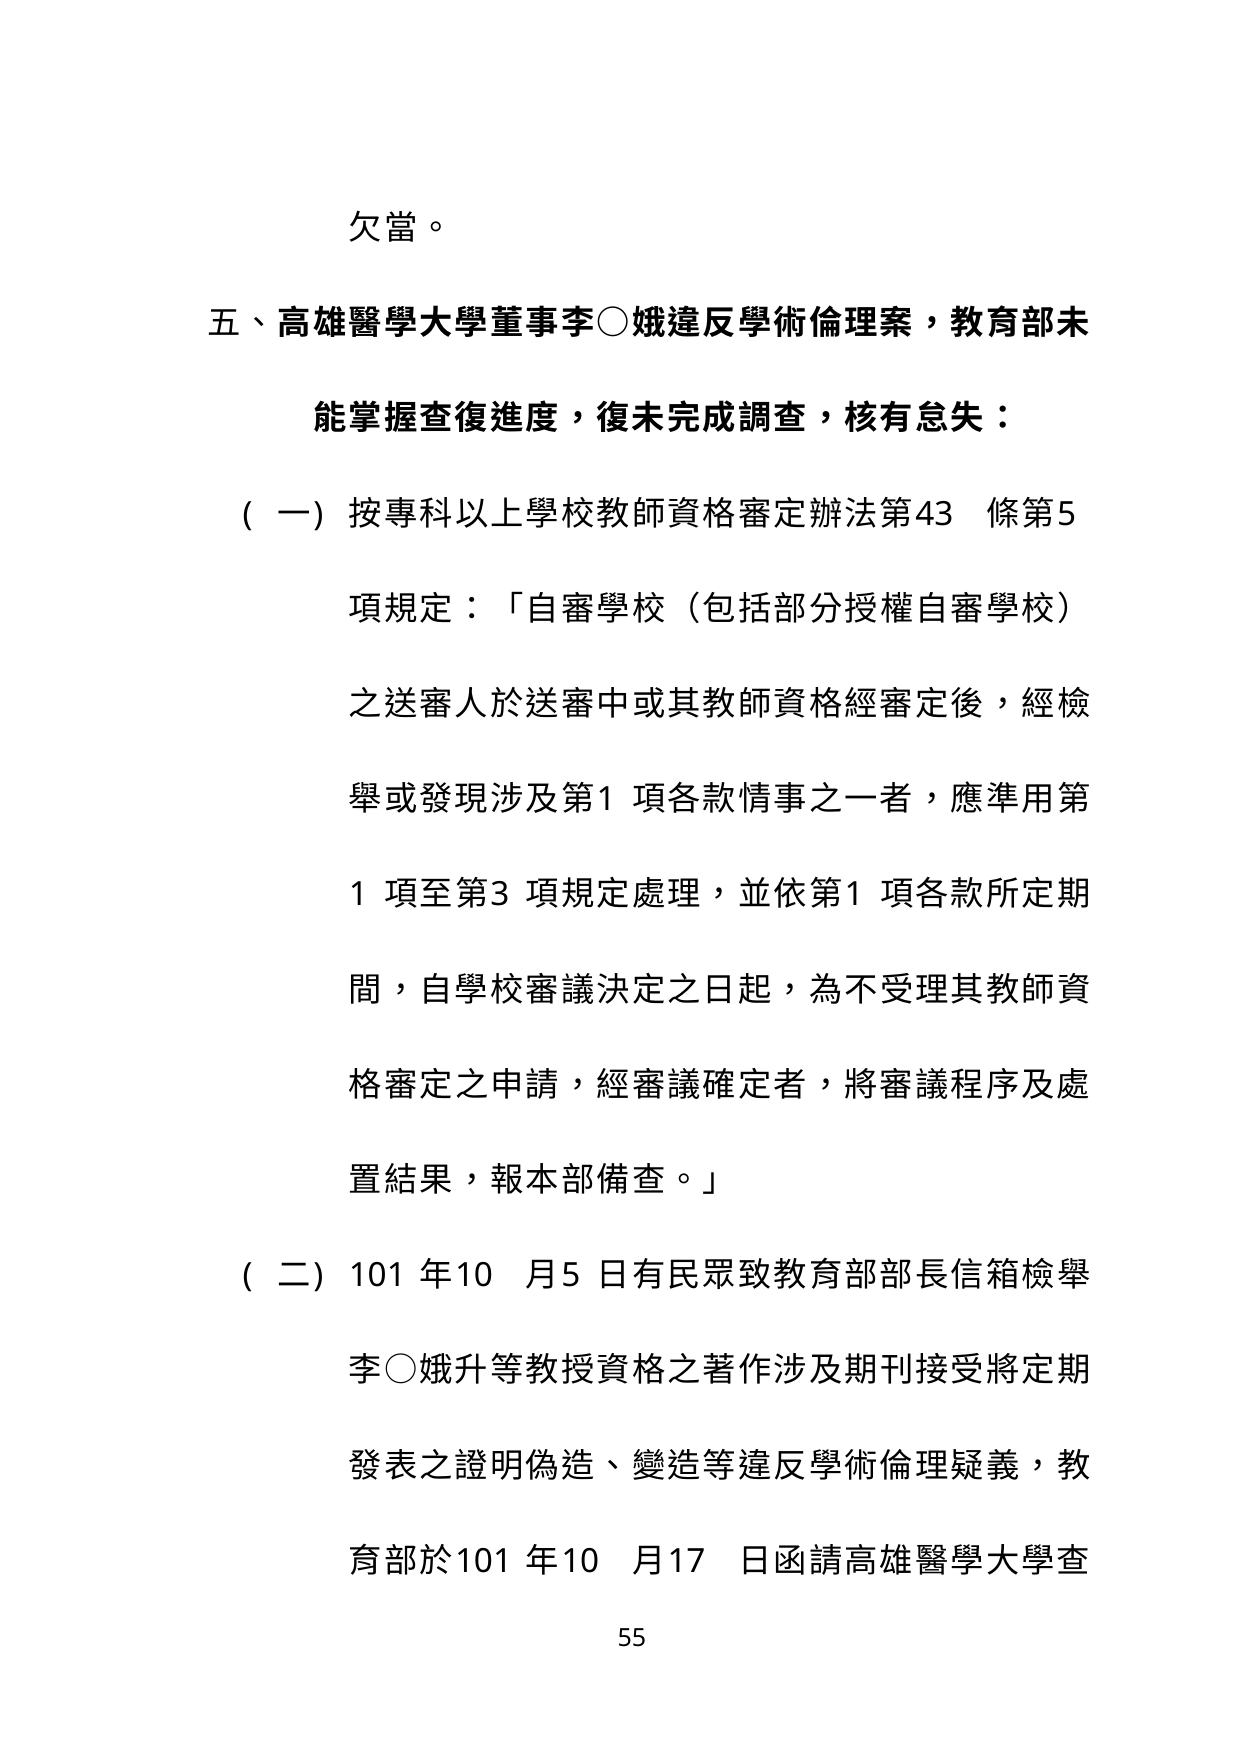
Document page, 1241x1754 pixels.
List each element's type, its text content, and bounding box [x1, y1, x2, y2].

list 高雄醫學大學董事李○娥違反學術倫理案，教育部未能掌握查復進度，復未完成調查，核有怠失： [207, 272, 1092, 463]
list 按專科以上學校教師資格審定辦法第43條第5項規定：「自審學校（包括部分授權自審學校）之送審人於送審中或其教師資格經審定後，經檢舉或發現涉及第1項各款情事之一者，應準用第1項至第3項規定處理，並依第1項各款所定期間，自學校審議決定之日起，為不受理其教師資格審定之申請，經審議確定者，將審議程序及處置結果，報本部備查。」 [242, 463, 1092, 1224]
